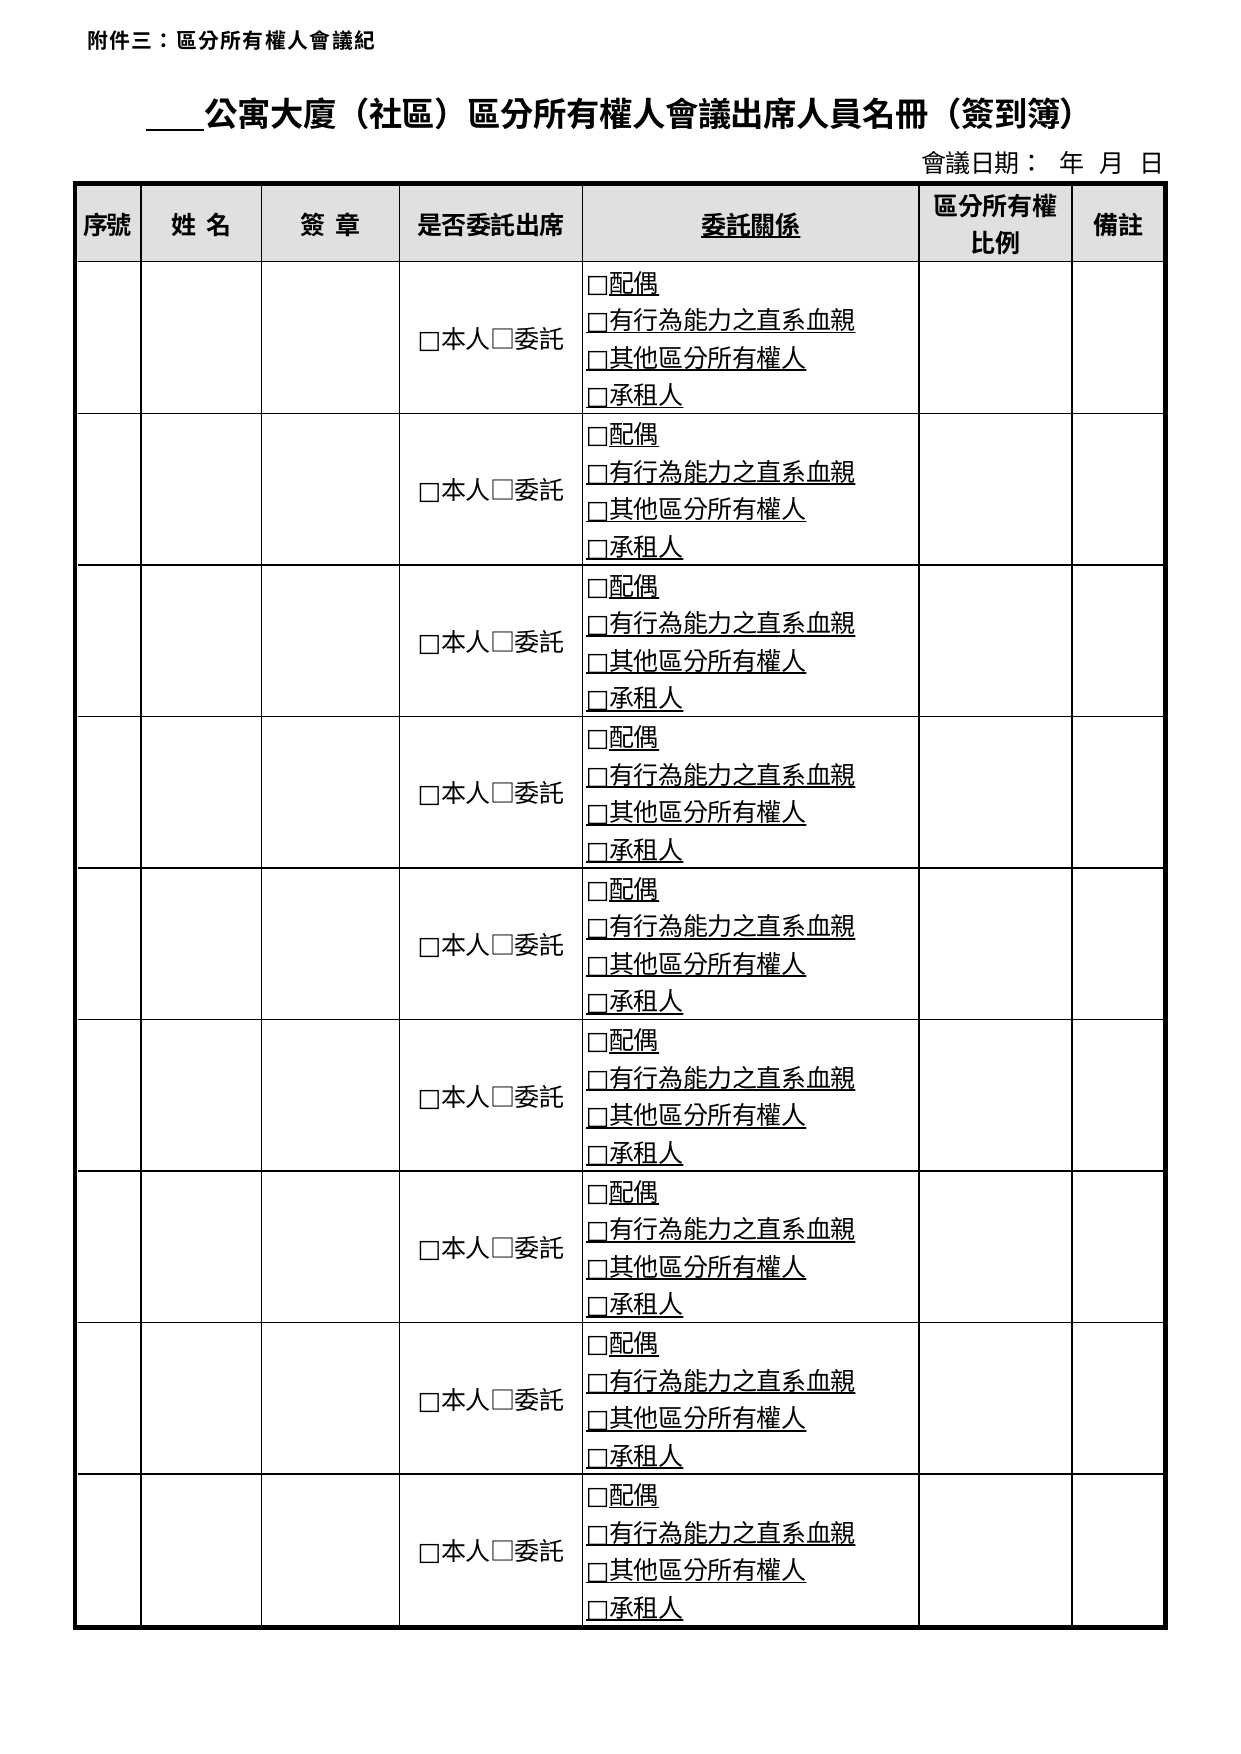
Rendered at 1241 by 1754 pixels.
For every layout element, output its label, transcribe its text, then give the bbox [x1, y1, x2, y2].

table_cell □本人□委託 [400, 1172, 582, 1322]
table_cell [262, 717, 399, 867]
table_cell [262, 262, 399, 412]
table_cell □配偶 □有行為能力之直系血親 □其他區分所有權人 □承租人 [583, 414, 918, 564]
table_cell [142, 717, 261, 867]
table_cell [1073, 566, 1163, 716]
table_cell [1073, 1475, 1163, 1625]
table_cell □本人□委託 [400, 566, 582, 716]
table_cell [142, 1172, 261, 1322]
table_cell [262, 1475, 399, 1625]
table_cell [1073, 717, 1163, 867]
table_cell □配偶 □有行為能力之直系血親 □其他區分所有權人 □承租人 [583, 1323, 918, 1473]
table_cell [920, 1475, 1071, 1625]
text 公寓大廈（社區）區分所有權人會議出席人員名冊（簽到簿） [75, 89, 1165, 135]
table_cell [920, 1172, 1071, 1322]
table_cell [77, 1020, 140, 1170]
table_cell [1073, 1323, 1163, 1473]
table_cell □配偶 □有行為能力之直系血親 □其他區分所有權人 □承租人 [583, 869, 918, 1019]
table_header 委託關係 [583, 186, 918, 261]
table_cell [77, 1474, 140, 1625]
table_cell [142, 414, 261, 564]
table_cell [77, 1171, 140, 1322]
table_cell □配偶 □有行為能力之直系血親 □其他區分所有權人 □承租人 [583, 1172, 918, 1322]
table_cell □配偶 □有行為能力之直系血親 □其他區分所有權人 □承租人 [583, 1475, 918, 1625]
table_cell [142, 869, 261, 1019]
table_cell [262, 869, 399, 1019]
table_cell [920, 1020, 1071, 1170]
table_cell [920, 566, 1071, 716]
table_cell [77, 868, 140, 1019]
table_cell [920, 1323, 1071, 1473]
table_cell [77, 1323, 140, 1473]
table_cell □配偶 □有行為能力之直系血親 □其他區分所有權人 □承租人 [583, 1020, 918, 1170]
table_header 區分所有權 比例 [920, 186, 1071, 261]
table_header 序號 [77, 186, 140, 261]
table_cell □本人□委託 [400, 1475, 582, 1625]
table_cell □配偶 □有行為能力之直系血親 □其他區分所有權人 □承租人 [583, 717, 918, 867]
table_cell □配偶 □有行為能力之直系血親 □其他區分所有權人 □承租人 [583, 566, 918, 716]
table_cell □本人□委託 [400, 869, 582, 1019]
table_cell [262, 1020, 399, 1170]
table_cell [142, 566, 261, 716]
table_cell [1073, 1020, 1163, 1170]
table_cell [1073, 869, 1163, 1019]
table_cell □本人□委託 [400, 717, 582, 867]
text 會議日期： 年 月 日 [75, 135, 1165, 181]
table_cell □本人□委託 [400, 262, 582, 412]
table_cell [142, 262, 261, 412]
table_cell □本人□委託 [400, 414, 582, 564]
table_cell [142, 1475, 261, 1625]
table_cell [77, 262, 140, 412]
table_cell [1073, 1172, 1163, 1322]
table_header 是否委託出席 [400, 186, 582, 261]
table_cell [262, 566, 399, 716]
table_cell [262, 414, 399, 564]
table_cell [77, 414, 140, 564]
table_cell [1073, 414, 1163, 564]
table_header 簽 章 [262, 186, 399, 261]
table_header 備註 [1073, 186, 1163, 261]
table_cell [920, 869, 1071, 1019]
table_cell □本人□委託 [400, 1323, 582, 1473]
table_cell [262, 1323, 399, 1473]
table_header 姓 名 [142, 186, 261, 261]
table_cell □本人□委託 [400, 1020, 582, 1170]
table_cell [920, 262, 1071, 412]
table_cell [77, 565, 140, 716]
table_cell □配偶 □有行為能力之直系血親 □其他區分所有權人 □承租人 [583, 262, 918, 412]
table_cell [77, 717, 140, 867]
table_cell [1073, 262, 1163, 412]
table_cell [142, 1323, 261, 1473]
table_cell [262, 1172, 399, 1322]
table_cell [142, 1020, 261, 1170]
table_cell [920, 414, 1071, 564]
table_cell [920, 717, 1071, 867]
